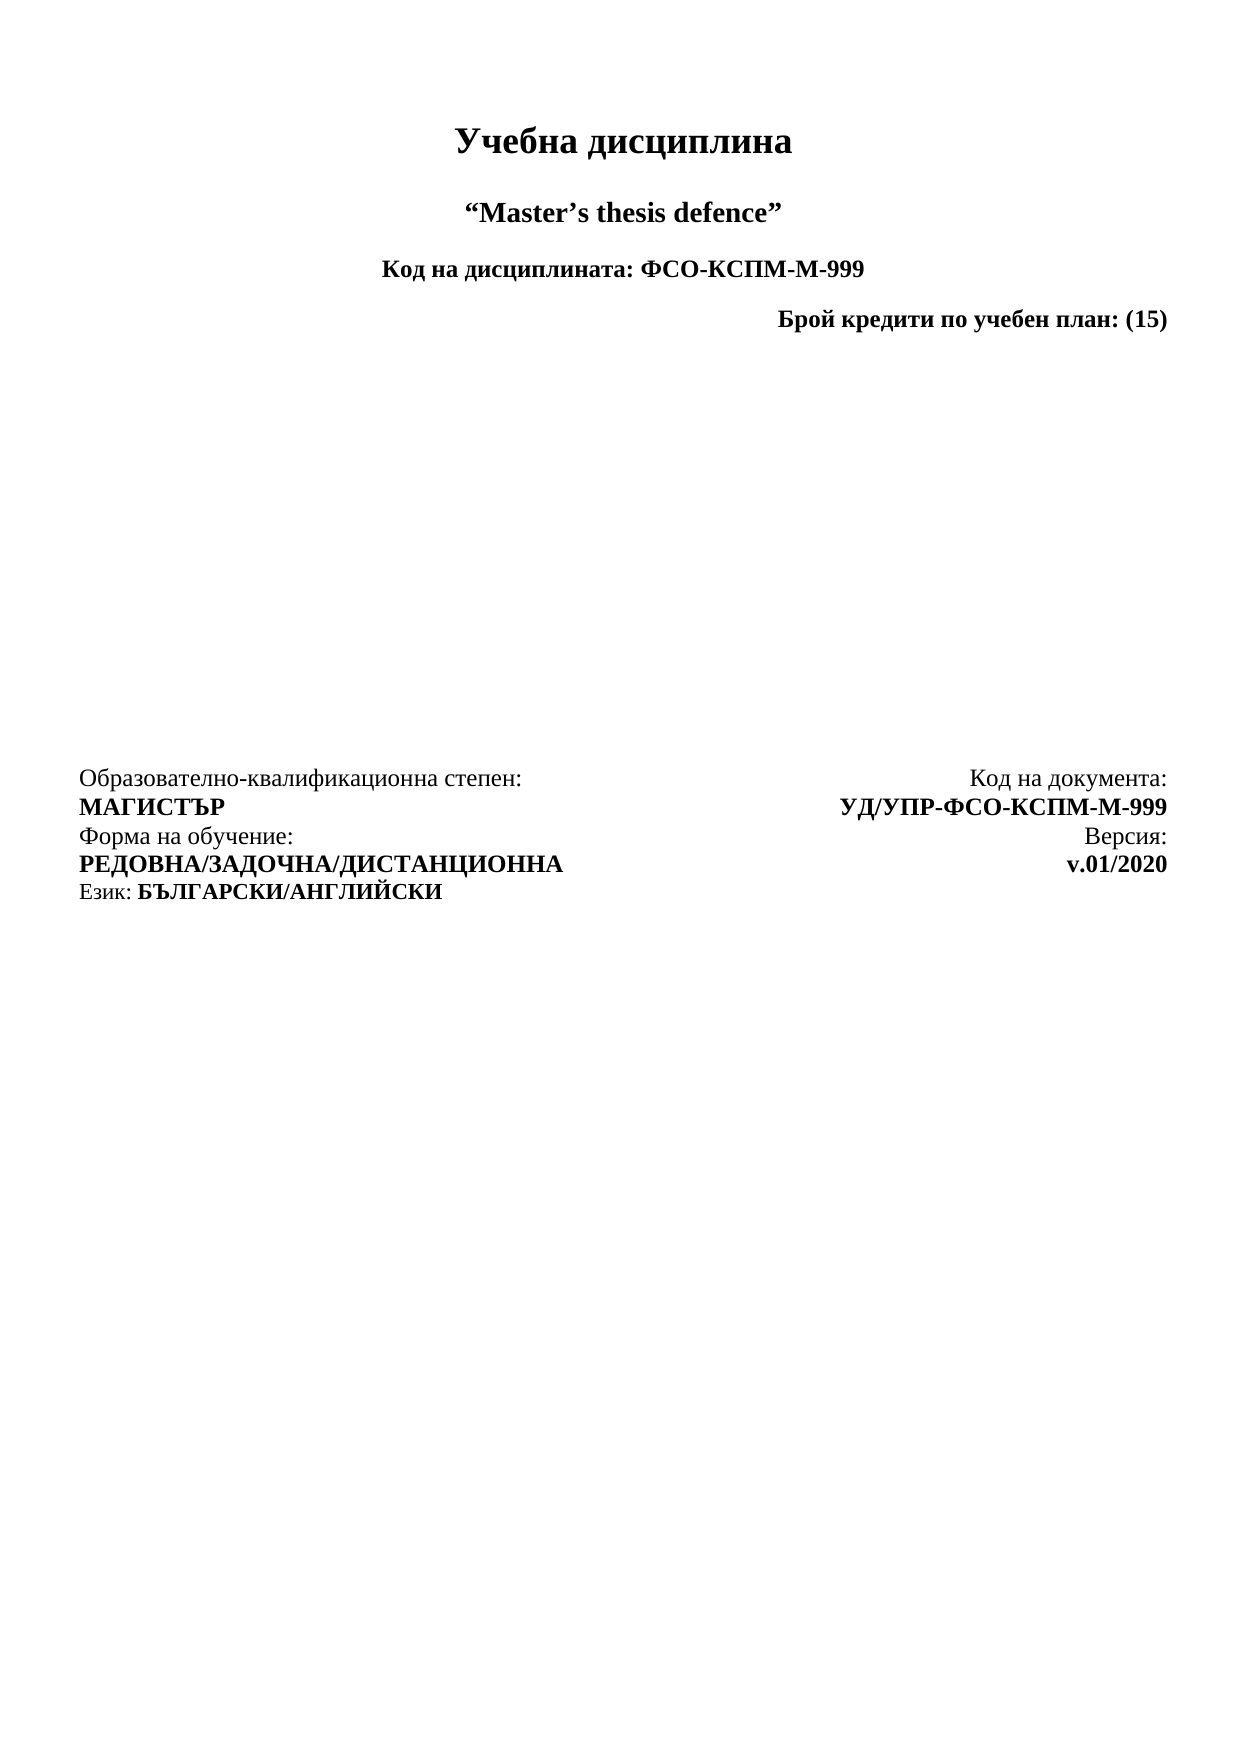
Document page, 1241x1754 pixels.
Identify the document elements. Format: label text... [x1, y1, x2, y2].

table_cell Код на дисциплината: ФСО-КСПМ-М-999 Брой кредити по учебен план: (15) [68, 228, 1178, 763]
table_cell Форма на обучение: РЕДОВНА/ЗАДОЧНА/ДИСТАНЦИОННА Език: БЪЛГАРСКИ/АНГЛИЙСКИ [68, 821, 618, 905]
table_cell Учебна дисциплина “Master’s thesis defence” [68, 118, 1178, 228]
table_cell Код на документа: УД/УПР-ФСО-КСПМ-М-999 [618, 763, 1178, 821]
table_cell Версия: v.01/2020 [618, 821, 1178, 905]
table_cell Образователно-квалификационна степен: МАГИСТЪР [68, 763, 618, 821]
